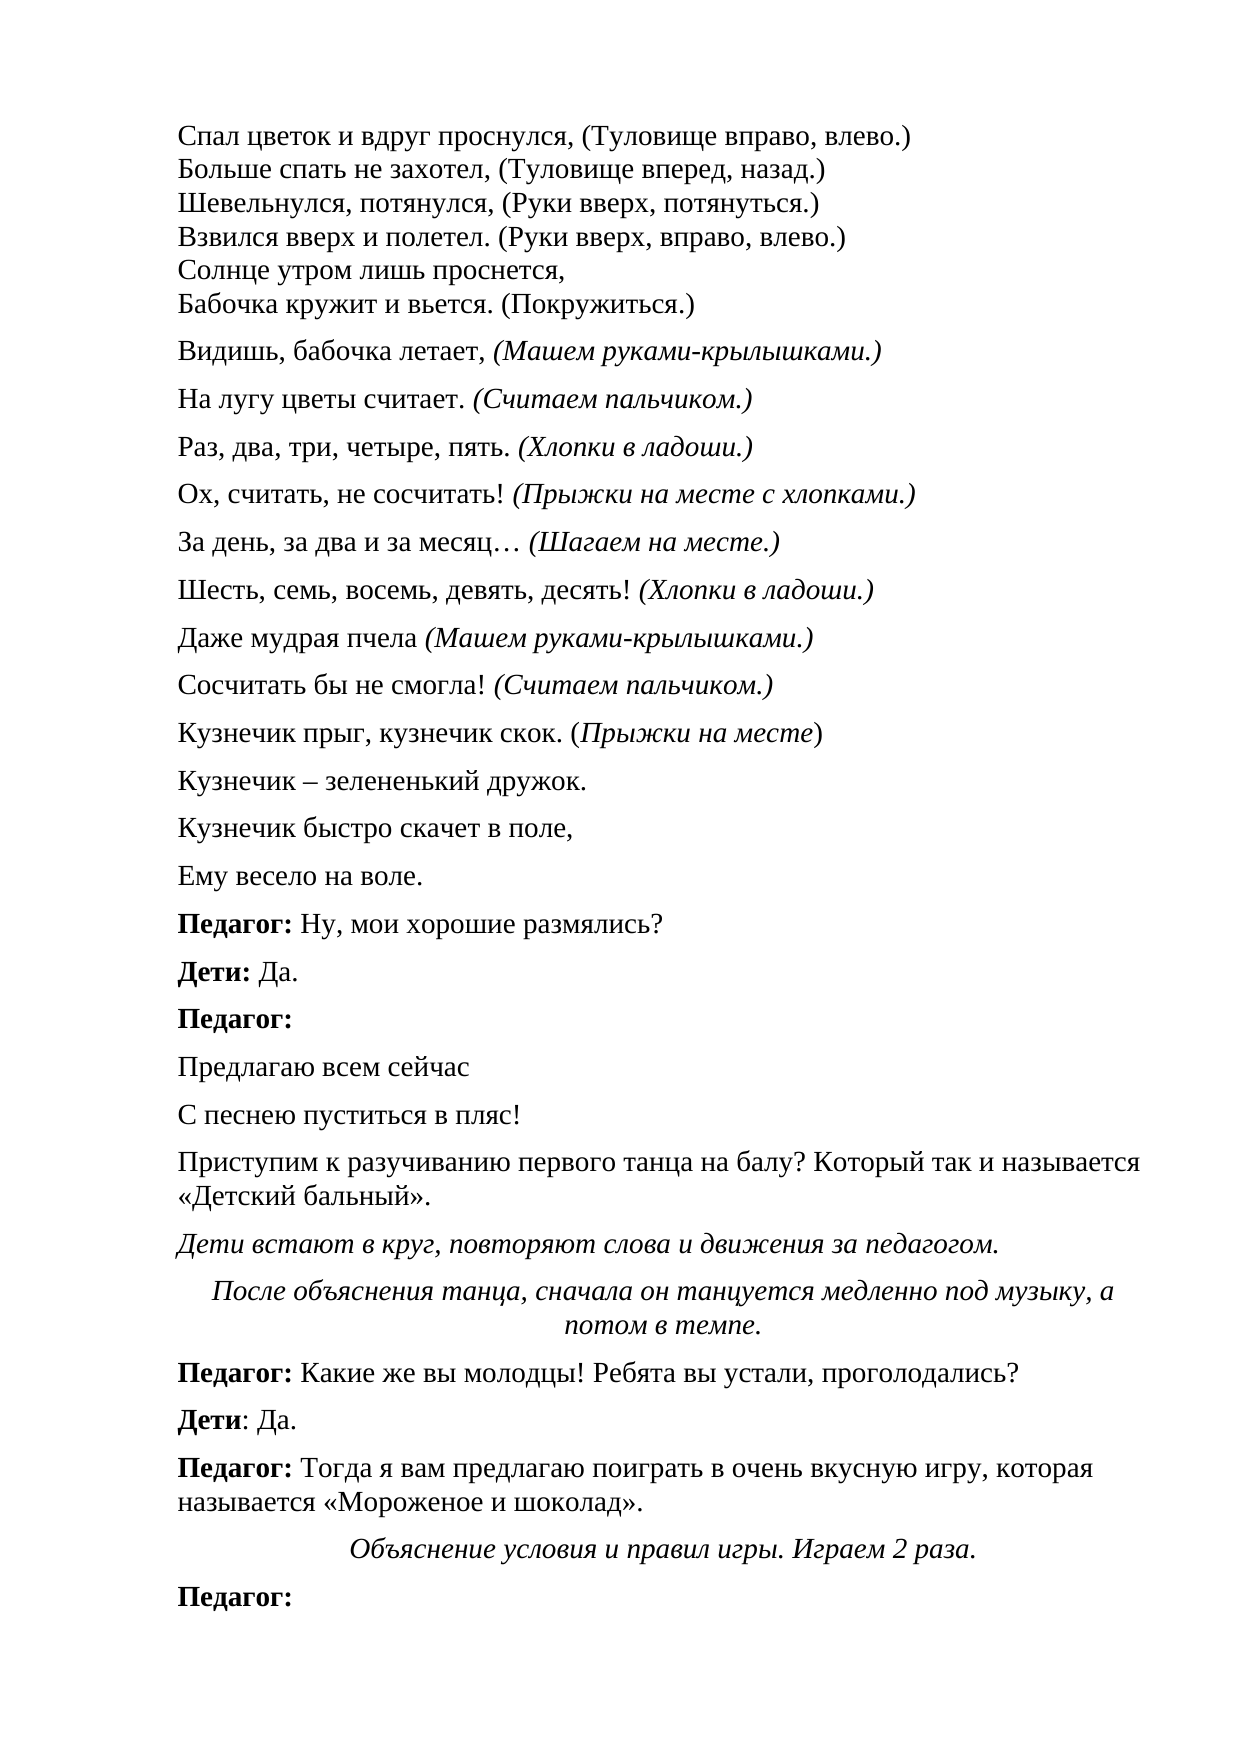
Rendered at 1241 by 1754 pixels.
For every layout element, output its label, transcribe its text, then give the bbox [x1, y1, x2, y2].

text Объяснение условия и правил игры. Играем 2 раза. [177, 1531, 1152, 1565]
text Педагог: Ну, мои хорошие размялись? [177, 906, 1152, 939]
text Спал цветок и вдруг проснулся, (Туловище вправо, влево.) Больше спать не захотел, (Туловище вперед, назад.) Шевельнулся, потянулся, (Руки вверх, потянуться.) Взвился вверх и полетел. (Руки вверх, вправо, влево.) Солнце утром лишь проснется, Бабочка кружит и вьется. (Покружиться.) [177, 118, 1152, 319]
text Кузнечик – зелененький дружок. [177, 763, 1152, 796]
text Сосчитать бы не смогла! (Считаем пальчиком.) [177, 667, 1152, 701]
text Дети встают в круг, повторяют слова и движения за педагогом. [177, 1226, 1152, 1259]
text Кузнечик прыг, кузнечик скок. (Прыжки на месте) [177, 715, 1152, 749]
text Предлагаю всем сейчас [177, 1049, 1152, 1083]
text Даже мудрая пчела (Машем руками-крылышками.) [177, 620, 1152, 653]
text Дети: Да. [177, 954, 1152, 987]
text Педагог: Тогда я вам предлагаю поиграть в очень вкусную игру, которая называется «Мороженое и шоколад». [177, 1450, 1152, 1517]
text Педагог: [177, 1001, 1152, 1035]
text Раз, два, три, четыре, пять. (Хлопки в ладоши.) [177, 429, 1152, 462]
text Шесть, семь, восемь, девять, десять! (Хлопки в ладоши.) [177, 572, 1152, 606]
text Дети: Да. [177, 1402, 1152, 1436]
text На лугу цветы считает. (Считаем пальчиком.) [177, 381, 1152, 415]
text Кузнечик быстро скачет в поле, [177, 811, 1152, 844]
text Педагог: Какие же вы молодцы! Ребята вы устали, проголодались? [177, 1355, 1152, 1388]
text Видишь, бабочка летает, (Машем руками-крылышками.) [177, 333, 1152, 367]
text С песнею пуститься в пляс! [177, 1097, 1152, 1130]
text Педагог: [177, 1579, 1152, 1613]
text Ему весело на воле. [177, 858, 1152, 892]
text За день, за два и за месяц… (Шагаем на месте.) [177, 524, 1152, 558]
text После объяснения танца, сначала он танцуется медленно под музыку, а потом в темпе. [177, 1273, 1152, 1341]
text Приступим к разучиванию первого танца на балу? Который так и называется «Детский бальный». [177, 1144, 1152, 1212]
text Ох, считать, не сосчитать! (Прыжки на месте с хлопками.) [177, 477, 1152, 510]
